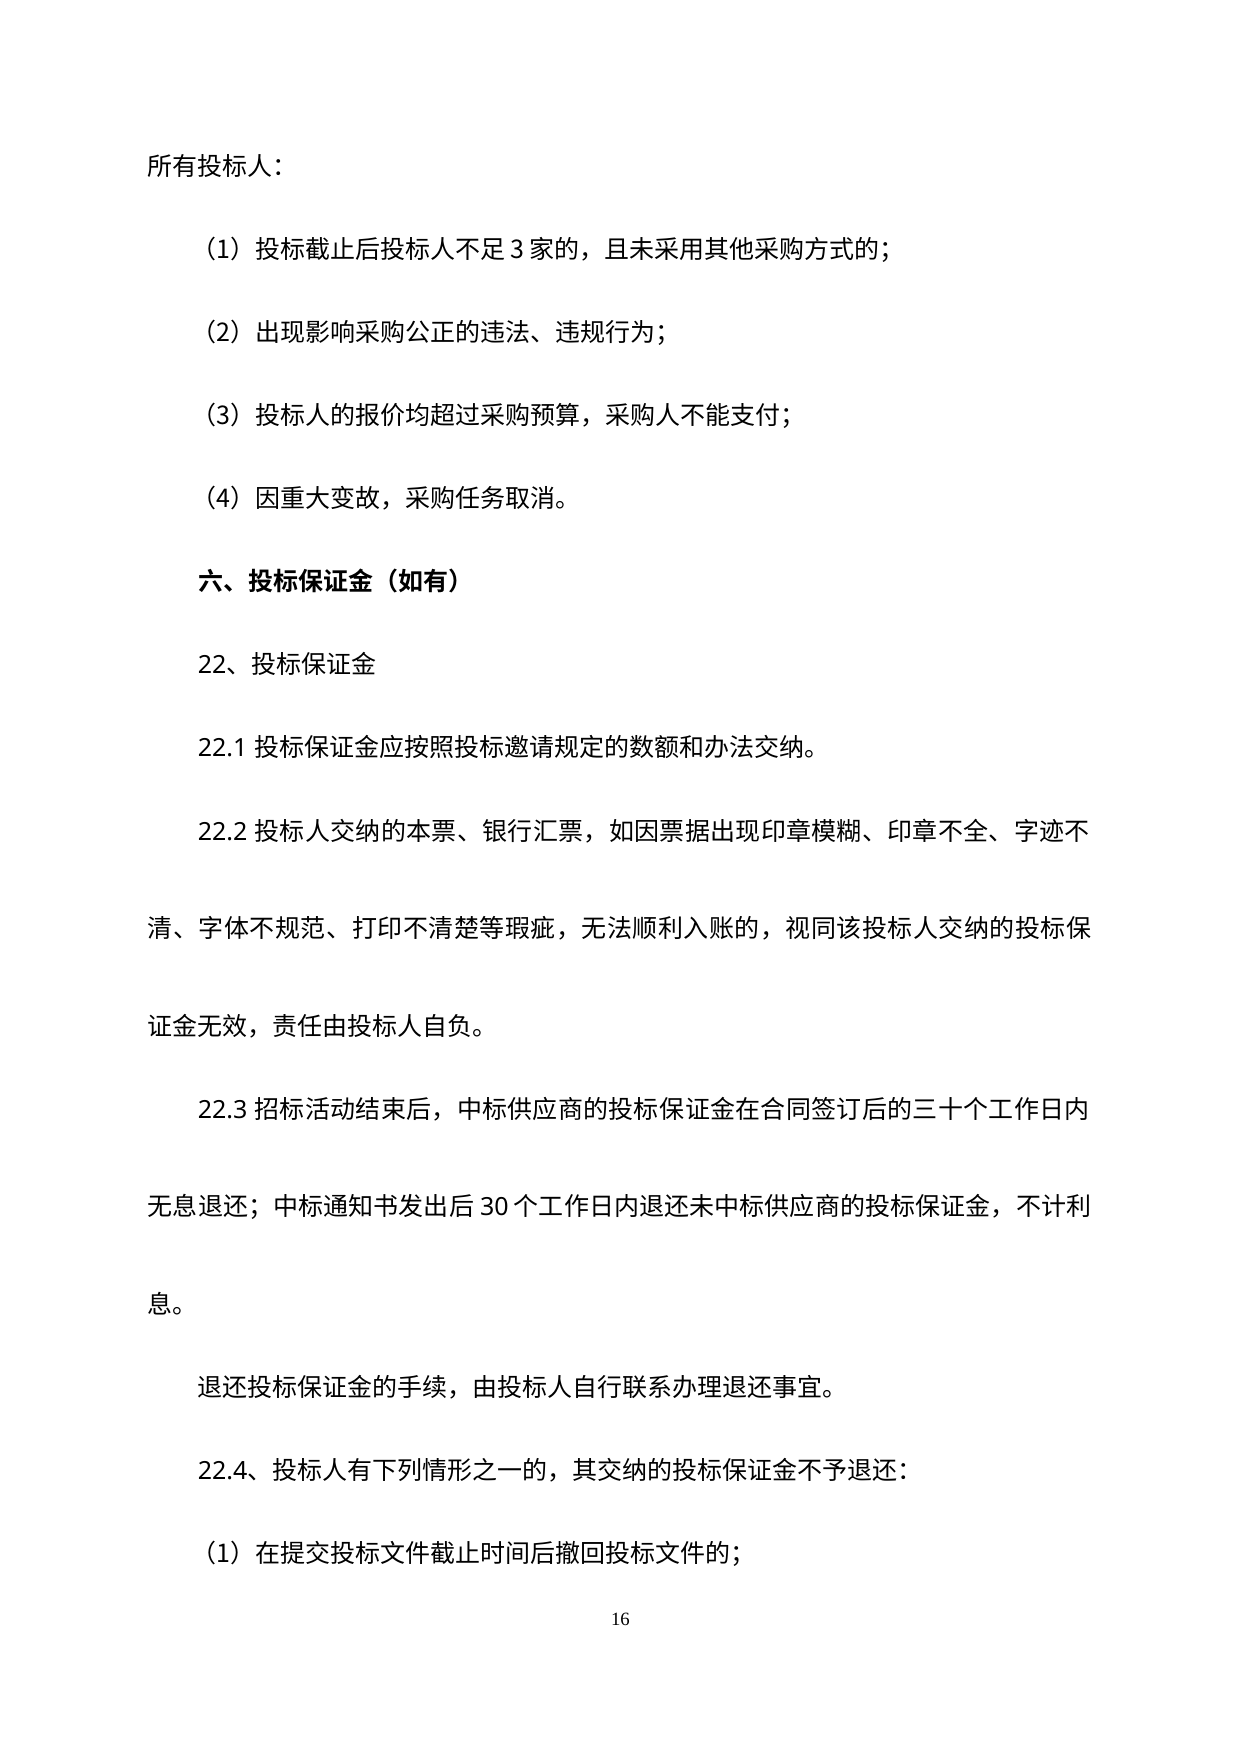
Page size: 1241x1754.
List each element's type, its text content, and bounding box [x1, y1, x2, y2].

list 投标截止后投标人不足3家的，且未采用其他采购方式的； [148, 215, 1092, 280]
list 出现影响采购公正的违法、违规行为； [148, 298, 1092, 363]
list 投标人的报价均超过采购预算，采购人不能支付； [148, 381, 1092, 446]
list 投标保证金（如有） [148, 547, 1092, 612]
list 因重大变故，采购任务取消。 [148, 464, 1092, 529]
text 22.2 投标人交纳的本票、银行汇票，如因票据出现印章模糊、印章不全、字迹不清、字体不规范、打印不清楚等瑕疵，无法顺利入账的，视同该投标人交纳的投标保证金无效，责任由投标人自负。 [148, 797, 1092, 1057]
list 在提交投标文件截止时间后撤回投标文件的； [148, 1519, 1092, 1584]
text 22.3 招标活动结束后，中标供应商的投标保证金在合同签订后的三十个工作日内无息退还；中标通知书发出后30个工作日内退还未中标供应商的投标保证金，不计利息。 [148, 1075, 1092, 1335]
text 22.4、投标人有下列情形之一的，其交纳的投标保证金不予退还： [148, 1436, 1092, 1501]
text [148, 132, 1092, 197]
text 22.1 投标保证金应按照投标邀请规定的数额和办法交纳。 [148, 713, 1092, 778]
text 22、投标保证金 [148, 630, 1092, 695]
text 退还投标保证金的手续，由投标人自行联系办理退还事宜。 [148, 1353, 1092, 1418]
